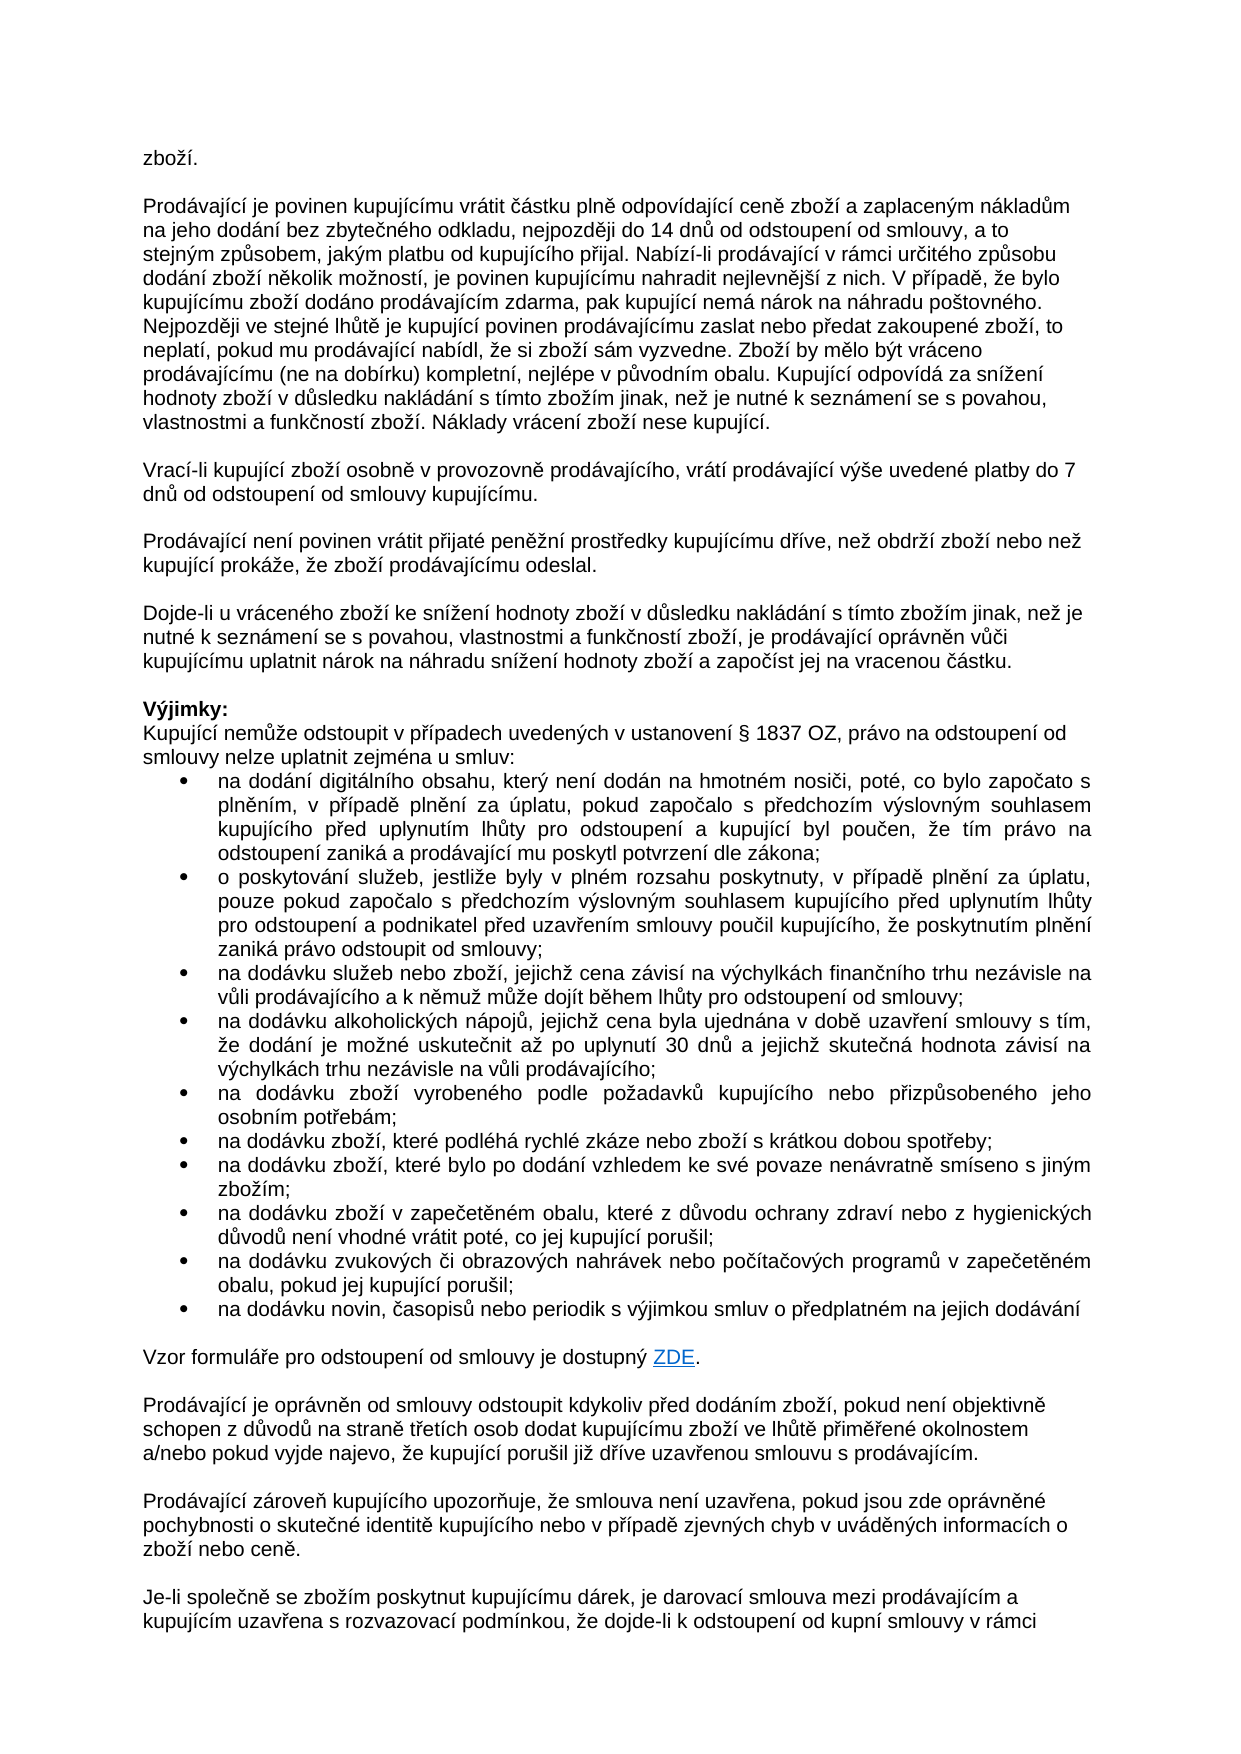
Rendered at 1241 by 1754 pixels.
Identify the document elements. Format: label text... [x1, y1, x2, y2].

text Dojde-li u vráceného zboží ke snížení hodnoty zboží v důsledku nakládání s tímto zbožím jinak, než je [143, 601, 1093, 625]
text Je-li společně se zbožím poskytnut kupujícímu dárek, je darovací smlouva mezi prodávajícím a [143, 1584, 1093, 1608]
list na dodávku alkoholických nápojů, jejichž cena byla ujednána v době uzavření smlouvy s tím, že dodání je možné uskutečnit až po uplynutí 30 dnů a jejichž skutečná hodnota závisí na výchylkách trhu nezávisle na vůli prodávajícího; [180, 1009, 1093, 1081]
list na dodávku zboží, které podléhá rychlé zkáze nebo zboží s krátkou dobou spotřeby; [180, 1129, 1093, 1153]
list na dodání digitálního obsahu, který není dodán na hmotném nosiči, poté, co bylo započato s plněním, v případě plnění za úplatu, pokud započalo s předchozím výslovným souhlasem kupujícího před uplynutím lhůty pro odstoupení a kupující byl poučen, že tím právo na odstoupení zaniká a prodávající mu poskytl potvrzení dle zákona; [180, 769, 1093, 865]
text kupující prokáže, že zboží prodávajícímu odeslal. [143, 553, 1093, 577]
text Vrací-li kupující zboží osobně v provozovně prodávajícího, vrátí prodávající výše uvedené platby do 7 [143, 457, 1093, 481]
text Kupující nemůže odstoupit v případech uvedených v ustanovení § 1837 OZ, právo na odstoupení od [143, 721, 1093, 745]
text Prodávající není povinen vrátit přijaté peněžní prostředky kupujícímu dříve, než obdrží zboží nebo než [143, 529, 1093, 553]
text schopen z důvodů na straně třetích osob dodat kupujícímu zboží ve lhůtě přiměřené okolnostem [143, 1417, 1093, 1441]
text Prodávající zároveň kupujícího upozorňuje, že smlouva není uzavřena, pokud jsou zde oprávněné [143, 1489, 1093, 1513]
list na dodávku zboží, které bylo po dodání vzhledem ke své povaze nenávratně smíseno s jiným zbožím; [180, 1153, 1093, 1201]
list na dodávku zvukových či obrazových nahrávek nebo počítačových programů v zapečetěném obalu, pokud jej kupující porušil; [180, 1249, 1093, 1297]
text prodávajícímu (ne na dobírku) kompletní, nejlépe v původním obalu. Kupující odpovídá za snížení [143, 362, 1093, 386]
list na dodávku služeb nebo zboží, jejichž cena závisí na výchylkách finančního trhu nezávisle na vůli prodávajícího a k němuž může dojít během lhůty pro odstoupení od smlouvy; [180, 961, 1093, 1009]
text kupujícímu zboží dodáno prodávajícím zdarma, pak kupující nemá nárok na náhradu poštovného. [143, 290, 1093, 314]
text kupujícím uzavřena s rozvazovací podmínkou, že dojde-li k odstoupení od kupní smlouvy v rámci [143, 1608, 1093, 1632]
text Prodávající je oprávněn od smlouvy odstoupit kdykoliv před dodáním zboží, pokud není objektivně [143, 1393, 1093, 1417]
list na dodávku zboží v zapečetěném obalu, které z důvodu ochrany zdraví nebo z hygienických důvodů není vhodné vrátit poté, co jej kupující porušil; [180, 1201, 1093, 1249]
list na dodávku zboží vyrobeného podle požadavků kupujícího nebo přizpůsobeného jeho osobním potřebám; [180, 1081, 1093, 1129]
text neplatí, pokud mu prodávající nabídl, že si zboží sám vyzvedne. Zboží by mělo být vráceno [143, 338, 1093, 362]
text dnů od odstoupení od smlouvy kupujícímu. [143, 481, 1093, 505]
text dodání zboží několik možností, je povinen kupujícímu nahradit nejlevnější z nich. V případě, že bylo [143, 266, 1093, 290]
text Výjimky: [143, 697, 1093, 721]
text Nejpozději ve stejné lhůtě je kupující povinen prodávajícímu zaslat nebo předat zakoupené zboží, to [143, 314, 1093, 338]
text zboží. [143, 146, 1093, 170]
text vlastnostmi a funkčností zboží. Náklady vrácení zboží nese kupující. [143, 409, 1093, 433]
text smlouvy nelze uplatnit zejména u smluv: [143, 745, 1093, 769]
text kupujícímu uplatnit nárok na náhradu snížení hodnoty zboží a započíst jej na vracenou částku. [143, 649, 1093, 673]
list o poskytování služeb, jestliže byly v plném rozsahu poskytnuty, v případě plnění za úplatu, pouze pokud započalo s předchozím výslovným souhlasem kupujícího před uplynutím lhůty pro odstoupení a podnikatel před uzavřením smlouvy poučil kupujícího, že poskytnutím plnění zaniká právo odstoupit od smlouvy; [180, 865, 1093, 961]
text pochybnosti o skutečné identitě kupujícího nebo v případě zjevných chyb v uváděných informacích o [143, 1513, 1093, 1537]
text na jeho dodání bez zbytečného odkladu, nejpozději do 14 dnů od odstoupení od smlouvy, a to [143, 218, 1093, 242]
text a/nebo pokud vyjde najevo, že kupující porušil již dříve uzavřenou smlouvu s prodávajícím. [143, 1441, 1093, 1465]
text zboží nebo ceně. [143, 1537, 1093, 1561]
text stejným způsobem, jakým platbu od kupujícího přijal. Nabízí-li prodávající v rámci určitého způsobu [143, 242, 1093, 266]
text hodnoty zboží v důsledku nakládání s tímto zbožím jinak, než je nutné k seznámení se s povahou, [143, 386, 1093, 409]
text Prodávající je povinen kupujícímu vrátit částku plně odpovídající ceně zboží a zaplaceným nákladům [143, 194, 1093, 218]
text Vzor formuláře pro odstoupení od smlouvy je dostupný ZDE. [143, 1345, 1093, 1369]
text nutné k seznámení se s povahou, vlastnostmi a funkčností zboží, je prodávající oprávněn vůči [143, 625, 1093, 649]
list na dodávku novin, časopisů nebo periodik s výjimkou smluv o předplatném na jejich dodávání [180, 1297, 1093, 1321]
